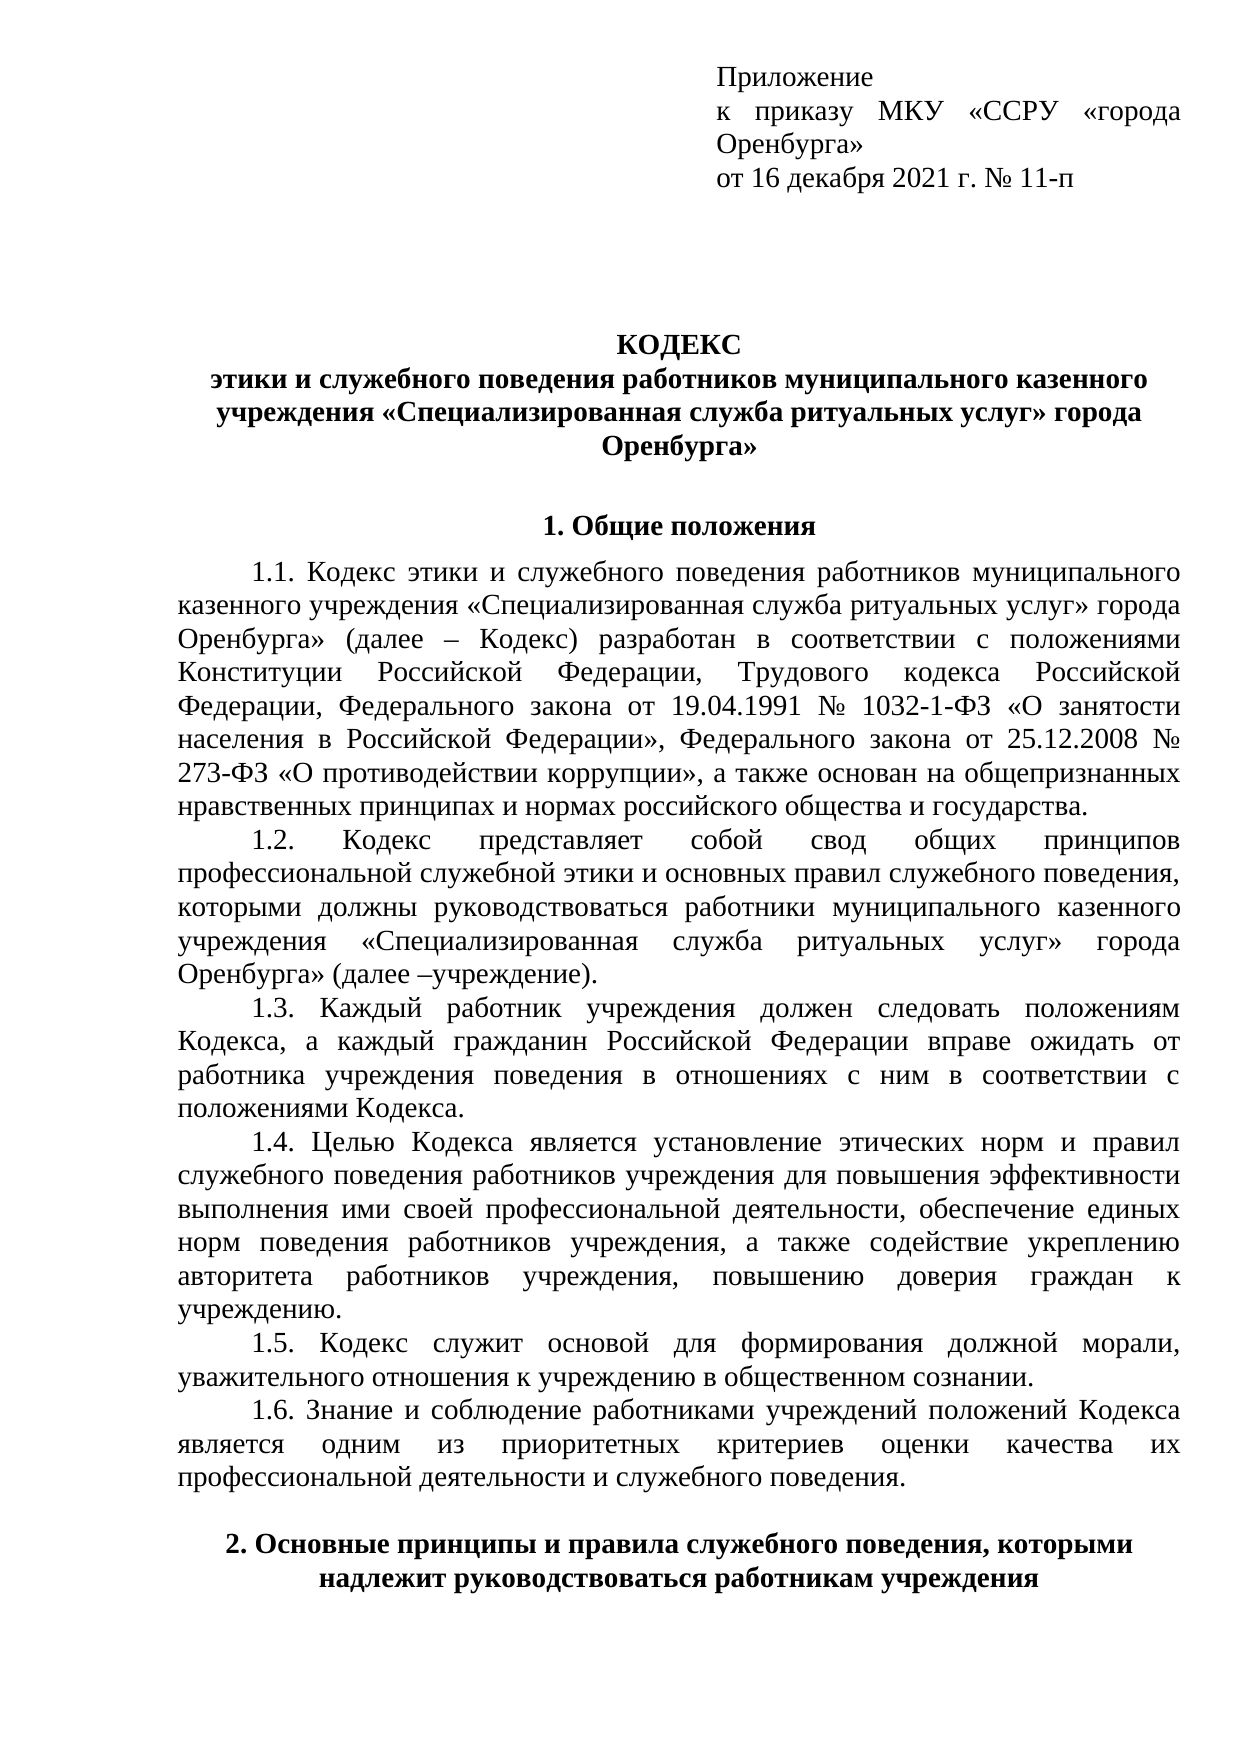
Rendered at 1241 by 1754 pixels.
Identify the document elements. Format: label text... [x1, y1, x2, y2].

text Кодекс [177, 327, 1181, 361]
text этики и служебного поведения работников муниципального казенного учреждения «Специализированная служба ритуальных услуг» города Оренбурга» [177, 361, 1181, 462]
text 1.3. Каждый работник учреждения должен следовать положениям Кодекса, а каждый гражданин Российской Федерации вправе ожидать от работника учреждения поведения в отношениях с ним в соответствии с положениями Кодекса. [177, 990, 1181, 1124]
text 2. Основные принципы и правила служебного поведения, которыми надлежит руководствоваться работникам учреждения [177, 1526, 1181, 1593]
text 1.2. Кодекс представляет собой свод общих принципов профессиональной служебной этики и основных правил служебного поведения, которыми должны руководствоваться работники муниципального казенного учреждения «Специализированная служба ритуальных услуг» города Оренбурга» (далее –учреждение). [177, 822, 1181, 990]
text 1. Общие положения [177, 508, 1181, 541]
text к приказу МКУ «ССРУ «города Оренбурга» [716, 93, 1181, 160]
text 1.1. Кодекс этики и служебного поведения работников муниципального казенного учреждения «Специализированная служба ритуальных услуг» города Оренбурга» (далее – Кодекс) разработан в соответствии с положениями Конституции Российской Федерации, Трудового кодекса Российской Федерации, Федерального закона от 19.04.1991 № 1032-1-ФЗ «О занятости населения в Российской Федерации», Федерального закона от 25.12.2008 № 273-ФЗ «О противодействии коррупции», а также основан на общепризнанных нравственных принципах и нормах российского общества и государства. [177, 554, 1181, 822]
text 1.5. Кодекс служит основой для формирования должной морали, уважительного отношения к учреждению в общественном сознании. [177, 1325, 1181, 1392]
text 1.4. Целью Кодекса является установление этических норм и правил служебного поведения работников учреждения для повышения эффективности выполнения ими своей профессиональной деятельности, обеспечение единых норм поведения работников учреждения, а также содействие укреплению авторитета работников учреждения, повышению доверия граждан к учреждению. [177, 1124, 1181, 1325]
text Приложение [716, 59, 1181, 93]
text 1.6. Знание и соблюдение работниками учреждений положений Кодекса является одним из приоритетных критериев оценки качества их профессиональной деятельности и служебного поведения. [177, 1392, 1181, 1493]
text от 16 декабря 2021 г. № 11-п [716, 160, 1181, 193]
